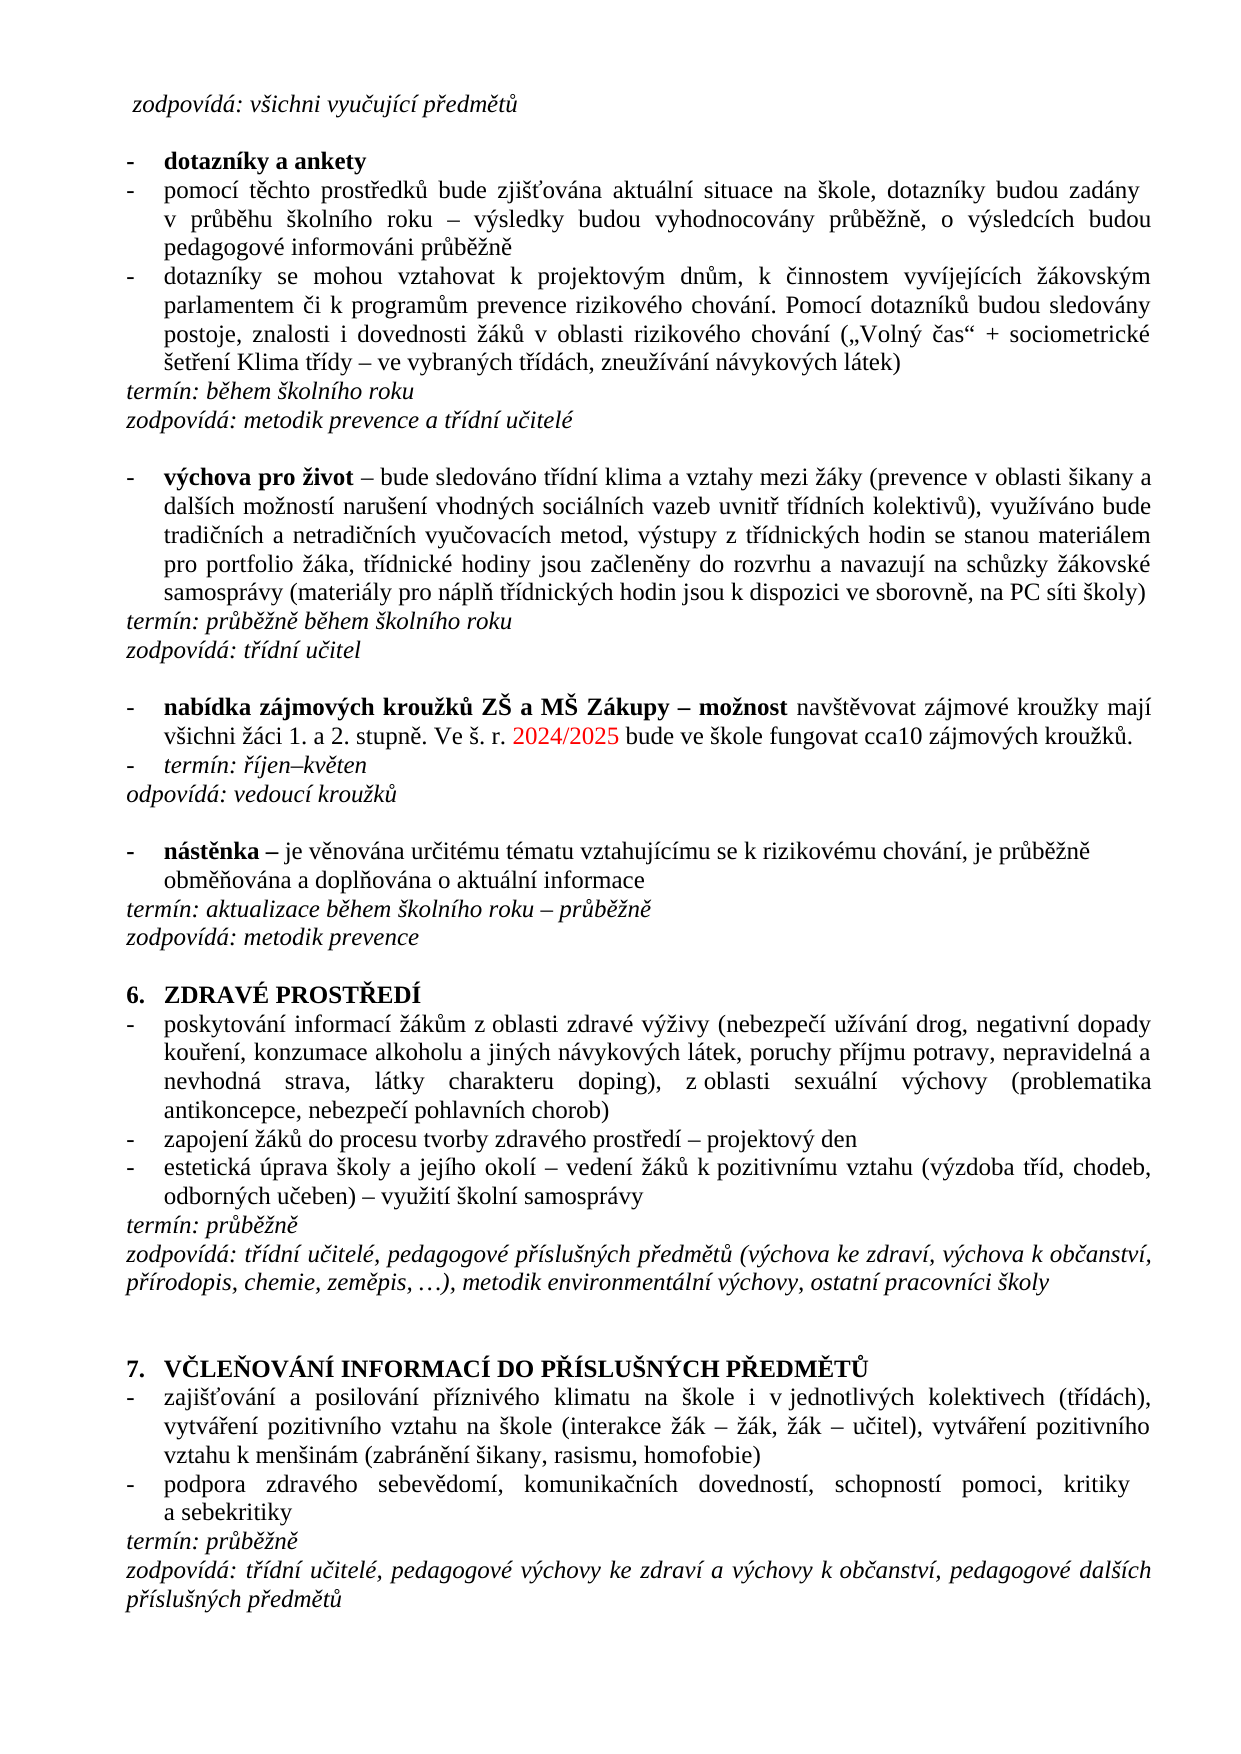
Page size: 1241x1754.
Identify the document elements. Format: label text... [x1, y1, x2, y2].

list termín: říjen–květen [126, 750, 1152, 779]
list zapojení žáků do procesu tvorby zdravého prostředí – projektový den [126, 1124, 1152, 1152]
list výchova pro život – bude sledováno třídní klima a vztahy mezi žáky (prevence v oblasti šikany a dalších možností narušení vhodných sociálních vazeb uvnitř třídních kolektivů), využíváno bude tradičních a netradičních vyučovacích metod, výstupy z třídnických hodin se stanou materiálem pro portfolio žáka, třídnické hodiny jsou začleněny do rozvrhu a navazují na schůzky žákovské samosprávy (materiály pro náplň třídnických hodin jsou k dispozici ve sborovně, na PC síti školy) [126, 462, 1152, 606]
list zajišťování a posilování příznivého klimatu na škole i v jednotlivých kolektivech (třídách), vytváření pozitivního vztahu na škole (interakce žák – žák, žák – učitel), vytváření pozitivního vztahu k menšinám (zabránění šikany, rasismu, homofobie) [126, 1382, 1152, 1469]
text zodpovídá: třídní učitelé, pedagogové výchovy ke zdraví a výchovy k občanství, pedagogové dalších příslušných předmětů [126, 1555, 1152, 1612]
list nástěnka – je věnována určitému tématu vztahujícímu se k rizikovému chování, je průběžně obměňována a doplňována o aktuální informace [126, 836, 1152, 894]
text termín: průběžně během školního roku [89, 606, 1152, 635]
list dotazníky a ankety [126, 146, 1152, 175]
list estetická úprava školy a jejího okolí – vedení žáků k pozitivnímu vztahu (výzdoba tříd, chodeb, odborných učeben) – využití školní samosprávy [126, 1152, 1152, 1210]
list VČLEŇOVÁNÍ INFORMACÍ DO PŘÍSLUŠNÝCH PŘEDMĚTŮ [126, 1354, 1152, 1382]
text odpovídá: vedoucí kroužků [89, 779, 1152, 807]
text termín: aktualizace během školního roku – průběžně [126, 894, 1152, 922]
text zodpovídá: třídní učitel [89, 635, 1152, 664]
list podpora zdravého sebevědomí, komunikačních dovedností, schopností pomoci, kritiky a sebekritiky [126, 1469, 1152, 1526]
text termín: během školního roku [126, 376, 1152, 405]
text zodpovídá: třídní učitelé, pedagogové příslušných předmětů (výchova ke zdraví, výchova k občanství, přírodopis, chemie, zeměpis, …), metodik environmentální výchovy, ostatní pracovníci školy [126, 1239, 1152, 1296]
text termín: průběžně [89, 1526, 1152, 1555]
list dotazníky se mohou vztahovat k projektovým dnům, k činnostem vyvíjejících žákovským parlamentem či k programům prevence rizikového chování. Pomocí dotazníků budou sledovány postoje, znalosti i dovednosti žáků v oblasti rizikového chování („Volný čas“ + sociometrické šetření Klima třídy – ve vybraných třídách, zneužívání návykových látek) [126, 261, 1152, 376]
list poskytování informací žákům z oblasti zdravé výživy (nebezpečí užívání drog, negativní dopady kouření, konzumace alkoholu a jiných návykových látek, poruchy příjmu potravy, nepravidelná a nevhodná strava, látky charakteru doping), z oblasti sexuální výchovy (problematika antikoncepce, nebezpečí pohlavních chorob) [126, 1009, 1152, 1124]
text zodpovídá: všichni vyučující předmětů [126, 89, 1152, 117]
list pomocí těchto prostředků bude zjišťována aktuální situace na škole, dotazníky budou zadány v průběhu školního roku – výsledky budou vyhodnocovány průběžně, o výsledcích budou pedagogové informováni průběžně [126, 175, 1152, 261]
text termín: průběžně [89, 1210, 1152, 1239]
text zodpovídá: metodik prevence a třídní učitelé [89, 405, 1152, 434]
list nabídka zájmových kroužků ZŠ a MŠ Zákupy – možnost navštěvovat zájmové kroužky mají všichni žáci 1. a 2. stupně. Ve š. r. 2024/2025 bude ve škole fungovat cca10 zájmových kroužků. [126, 692, 1152, 750]
list ZDRAVÉ PROSTŘEDÍ [126, 980, 1152, 1009]
text zodpovídá: metodik prevence [126, 922, 1152, 951]
